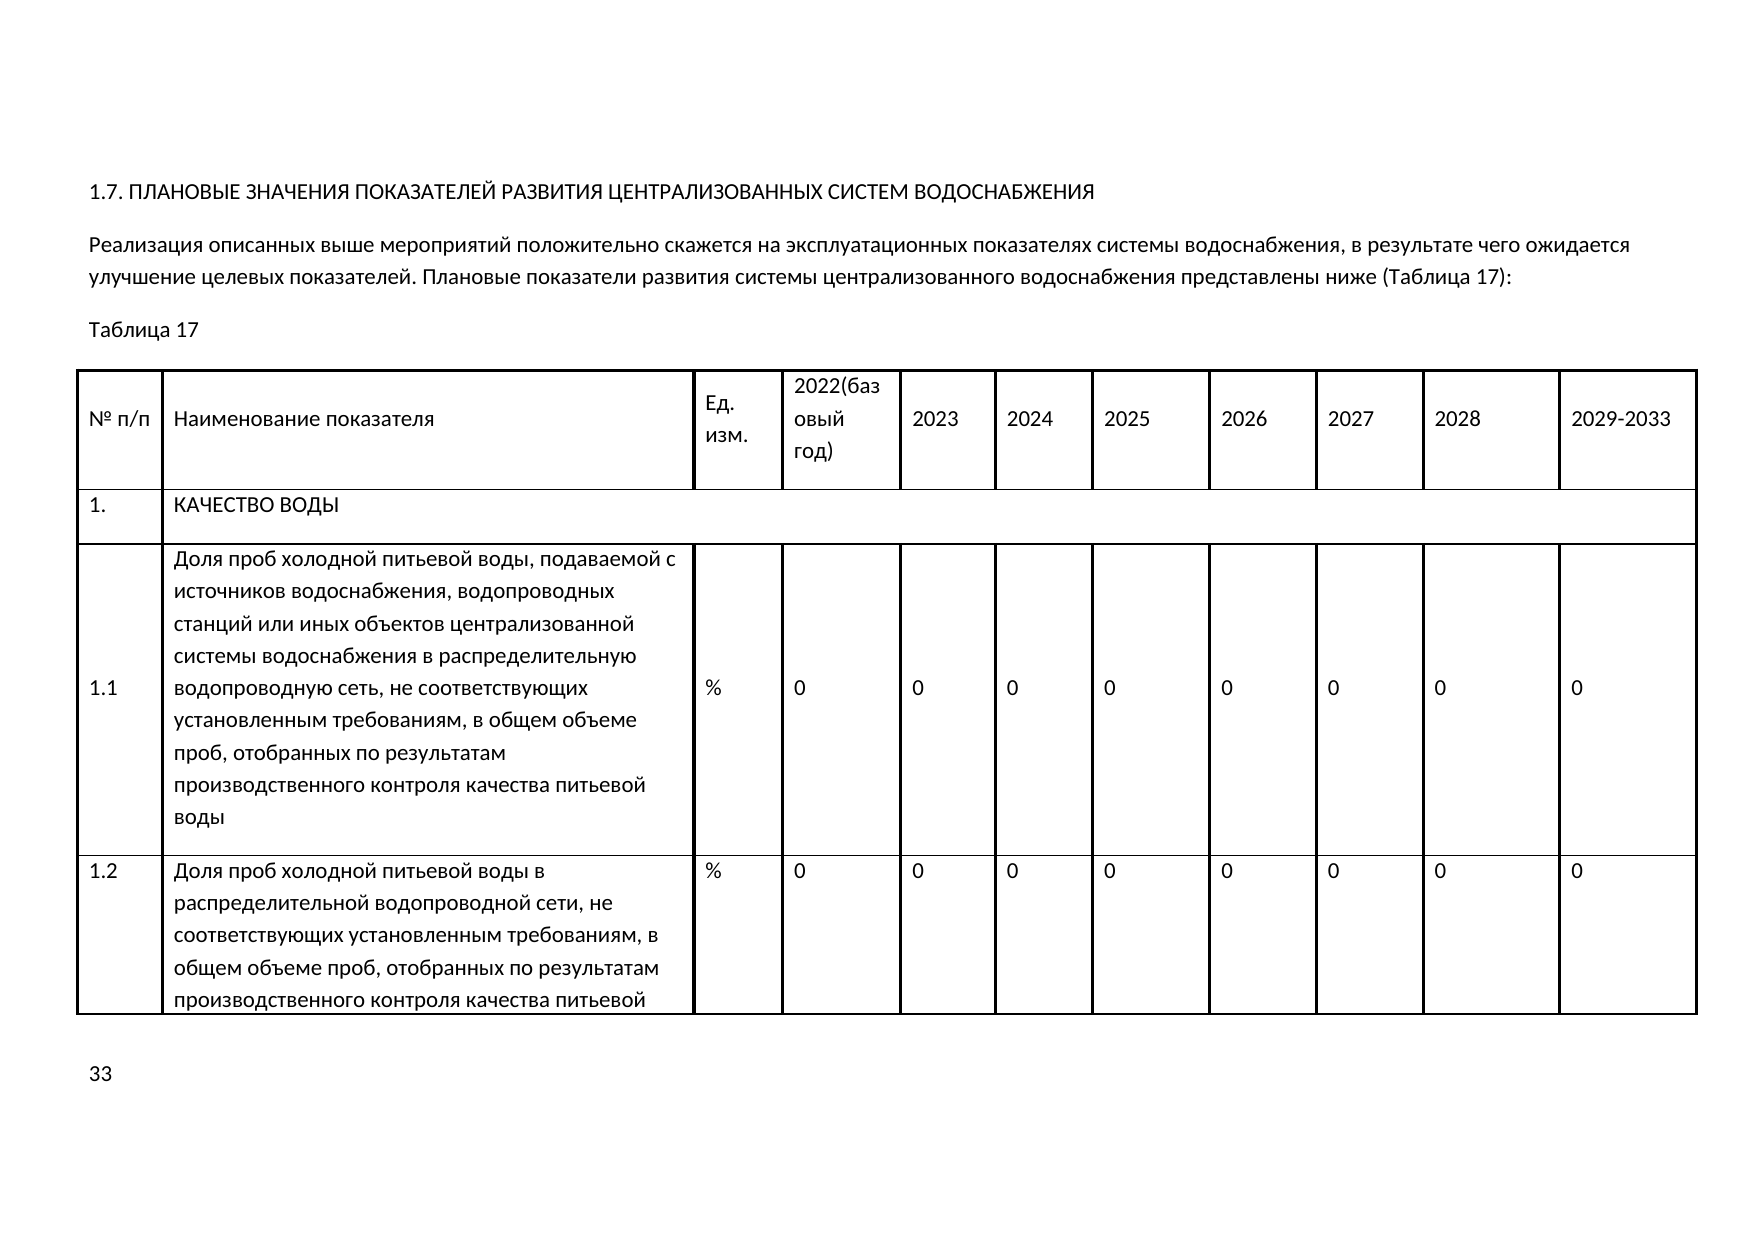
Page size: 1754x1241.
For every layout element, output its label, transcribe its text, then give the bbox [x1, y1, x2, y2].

table_cell 0 [1211, 856, 1315, 1013]
table_header Наименование показателя [164, 372, 692, 489]
table_cell % [696, 856, 781, 1013]
table_cell 0 [997, 545, 1091, 855]
table_cell 0 [1211, 545, 1315, 855]
table_header 2024 [997, 372, 1091, 489]
table_cell % [696, 545, 781, 855]
table_header 2028 [1425, 372, 1558, 489]
table_cell 0 [1094, 545, 1208, 855]
table_cell 1.2 [79, 856, 161, 1013]
table_cell 0 [1318, 545, 1422, 855]
text Таблица 17 [89, 315, 1665, 343]
table_cell 0 [902, 856, 994, 1013]
table_header 2022(базовый год) [784, 372, 899, 489]
table_cell 0 [1425, 856, 1558, 1013]
table_cell 0 [1561, 856, 1695, 1013]
table_header № п/п [79, 372, 161, 489]
text 1.7. ПЛАНОВЫЕ ЗНАЧЕНИЯ ПОКАЗАТЕЛЕЙ РАЗВИТИЯ ЦЕНТРАЛИЗОВАННЫХ СИСТЕМ ВОДОСНАБЖЕНИЯ [89, 177, 1665, 205]
table_cell 1.1 [79, 545, 161, 855]
table_header 2025 [1094, 372, 1208, 489]
table_cell 0 [997, 856, 1091, 1013]
text Реализация описанных выше мероприятий положительно скажется на эксплуатационных показателях системы водоснабжения, в результате чего ожидается улучшение целевых показателей. Плановые показатели развития системы централизованного водоснабжения представлены ниже (Таблица 17): [89, 230, 1665, 290]
table_cell 0 [1318, 856, 1422, 1013]
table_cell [164, 856, 692, 1013]
table_cell 0 [1561, 545, 1695, 855]
table_header 2023 [902, 372, 994, 489]
table_cell 1. [79, 490, 161, 543]
table_cell 0 [902, 545, 994, 855]
table_header 2029-2033 [1561, 372, 1695, 489]
table_cell КАЧЕСТВО ВОДЫ [164, 490, 1695, 543]
table_cell 0 [784, 856, 899, 1013]
table_cell 0 [1094, 856, 1208, 1013]
table_header 2027 [1318, 372, 1422, 489]
table_cell Доля проб холодной питьевой воды, подаваемой с источников водоснабжения, водопроводных станций или иных объектов централизованной системы водоснабжения в распределительную водопроводную сеть, не соответствующих установленным требованиям, в общем объеме проб, отобранных по результатам производственного контроля качества питьевой воды [164, 545, 692, 855]
table_cell 0 [784, 545, 899, 855]
table_cell 0 [1425, 545, 1558, 855]
table_header Ед. изм. [696, 372, 781, 489]
table_header 2026 [1211, 372, 1315, 489]
